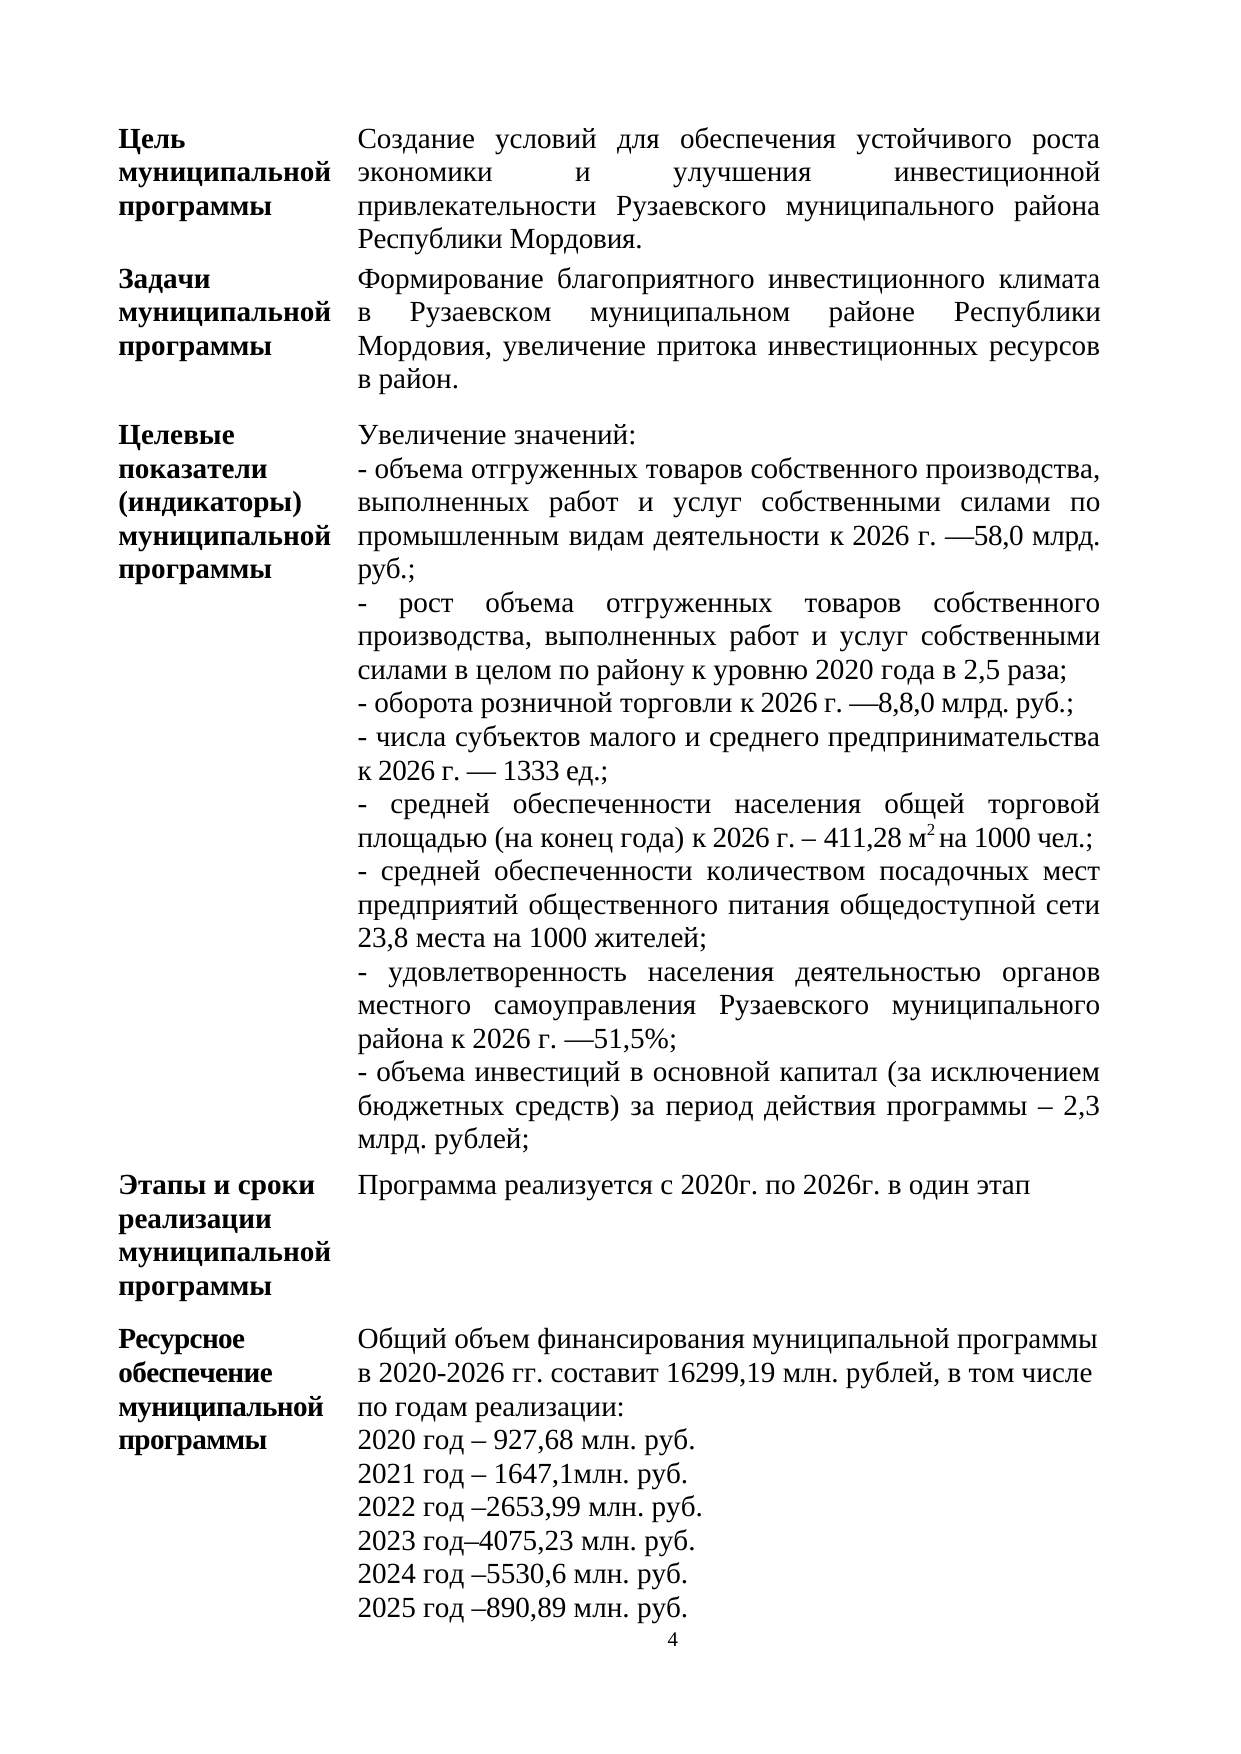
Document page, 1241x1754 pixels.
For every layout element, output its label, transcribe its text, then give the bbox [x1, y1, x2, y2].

table_cell Задачи муниципальной программы [115, 258, 354, 414]
table_cell Цель муниципальной программы [115, 118, 354, 258]
table_cell Программа реализуется с 2020г. по 2026г. в один этап [354, 1165, 1104, 1319]
table_cell Этапы и сроки реализации муниципальной программы [115, 1165, 354, 1319]
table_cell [354, 1319, 1104, 1627]
table_cell Формирование благоприятного инвестиционного климата в Рузаевском муниципальном районе Республики Мордовия, увеличение притока инвестиционных ресурсов в район. [354, 258, 1104, 414]
table_cell Создание условий для обеспечения устойчивого роста экономики и улучшения инвестиционной привлекательности Рузаевского муниципального района Республики Мордовия. [354, 118, 1104, 258]
table_cell Увеличение значений: - объема отгруженных товаров собственного производства, выполненных работ и услуг собственными силами по промышленным видам деятельности к 2026 г. —58,0 млрд. руб.; - рост объема отгруженных товаров собственного производства, выполненных работ и услуг собственными силами в целом по району к уровню 2020 года в 2,5 раза; - оборота розничной торговли к 2026 г. —8,8,0 млрд. руб.; - числа субъектов малого и среднего предпринимательства к 2026 г. — 1333 ед.; - средней обеспеченности населения общей торговой площадью (на конец года) к 2026 г. – 411,28 м2 на 1000 чел.; - средней обеспеченности количеством посадочных мест предприятий общественного питания общедоступной сети 23,8 места на 1000 жителей; - удовлетворенность населения деятельностью органов местного самоуправления Рузаевского муниципального района к 2026 г. —51,5%; - объема инвестиций в основной капитал (за исключением бюджетных средств) за период действия программы – 2,3 млрд. рублей; [354, 414, 1104, 1164]
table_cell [115, 1319, 354, 1627]
table_cell Целевые показатели (индикаторы) муниципальной программы [115, 414, 354, 1164]
